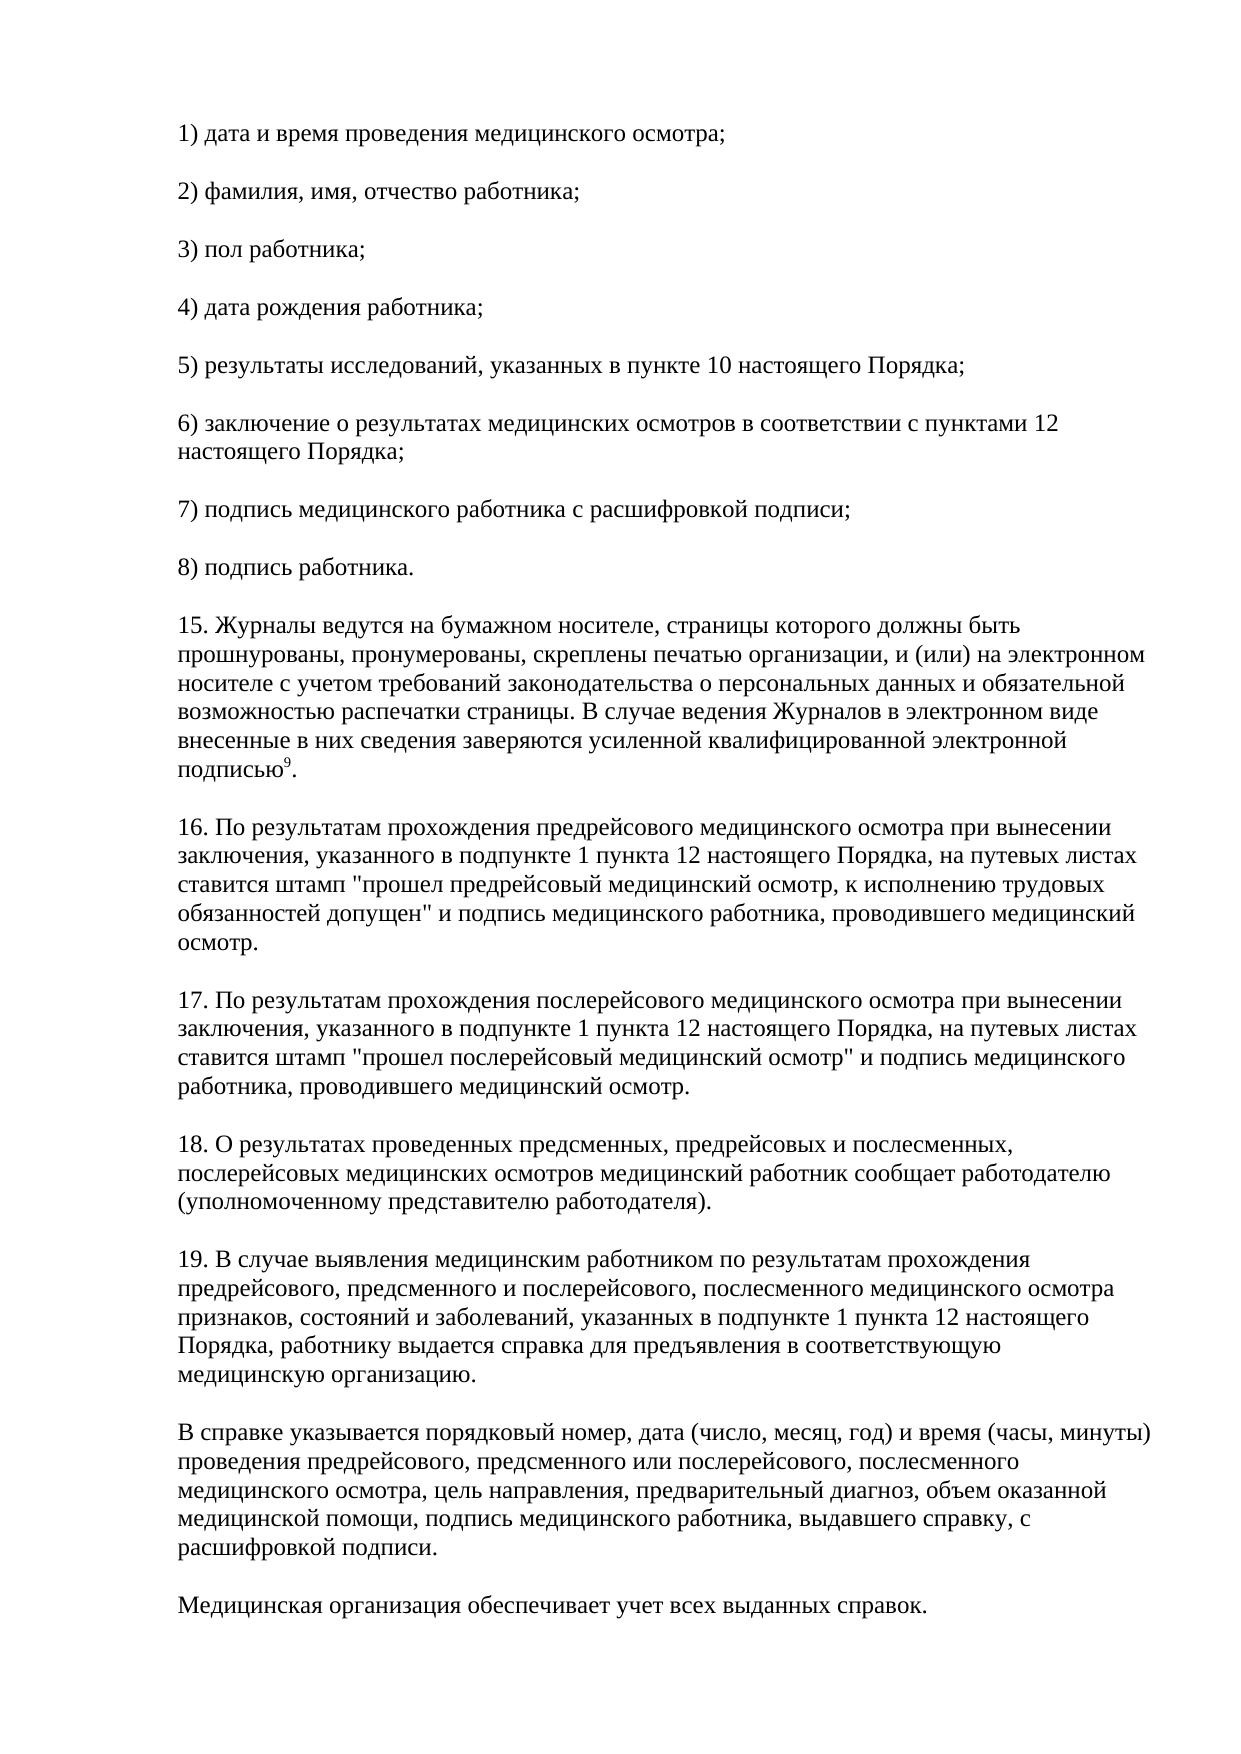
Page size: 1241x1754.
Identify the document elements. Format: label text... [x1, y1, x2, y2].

text 3) пол работника; [177, 234, 1152, 263]
text Медицинская организация обеспечивает учет всех выданных справок. [177, 1590, 1152, 1619]
text В справке указывается порядковый номер, дата (число, месяц, год) и время (часы, минуты) проведения предрейсового, предсменного или послерейсового, послесменного медицинского осмотра, цель направления, предварительный диагноз, объем оказанной медицинской помощи, подпись медицинского работника, выдавшего справку, с расшифровкой подписи. [177, 1417, 1152, 1561]
text 7) подпись медицинского работника с расшифровкой подписи; [177, 494, 1152, 523]
text 8) подпись работника. [177, 552, 1152, 581]
text 15. Журналы ведутся на бумажном носителе, страницы которого должны быть прошнурованы, пронумерованы, скреплены печатью организации, и (или) на электронном носителе с учетом требований законодательства о персональных данных и обязательной возможностью распечатки страницы. В случае ведения Журналов в электронном виде внесенные в них сведения заверяются усиленной квалифицированной электронной подписью9. [177, 610, 1152, 783]
text 4) дата рождения работника; [177, 292, 1152, 321]
text 19. В случае выявления медицинским работником по результатам прохождения предрейсового, предсменного и послерейсового, послесменного медицинского осмотра признаков, состояний и заболеваний, указанных в подпункте 1 пункта 12 настоящего Порядка, работнику выдается справка для предъявления в соответствующую медицинскую организацию. [177, 1244, 1152, 1388]
text 5) результаты исследований, указанных в пункте 10 настоящего Порядка; [177, 350, 1152, 378]
text 6) заключение о результатах медицинских осмотров в соответствии с пунктами 12 настоящего Порядка; [177, 408, 1152, 465]
text 2) фамилия, имя, отчество работника; [177, 176, 1152, 205]
text 16. По результатам прохождения предрейсового медицинского осмотра при вынесении заключения, указанного в подпункте 1 пункта 12 настоящего Порядка, на путевых листах ставится штамп "прошел предрейсовый медицинский осмотр, к исполнению трудовых обязанностей допущен" и подпись медицинского работника, проводившего медицинский осмотр. [177, 812, 1152, 956]
text 1) дата и время проведения медицинского осмотра; [177, 118, 1152, 147]
text 17. По результатам прохождения послерейсового медицинского осмотра при вынесении заключения, указанного в подпункте 1 пункта 12 настоящего Порядка, на путевых листах ставится штамп "прошел послерейсовый медицинский осмотр" и подпись медицинского работника, проводившего медицинский осмотр. [177, 985, 1152, 1100]
text 18. О результатах проведенных предсменных, предрейсовых и послесменных, послерейсовых медицинских осмотров медицинский работник сообщает работодателю (уполномоченному представителю работодателя). [177, 1129, 1152, 1215]
